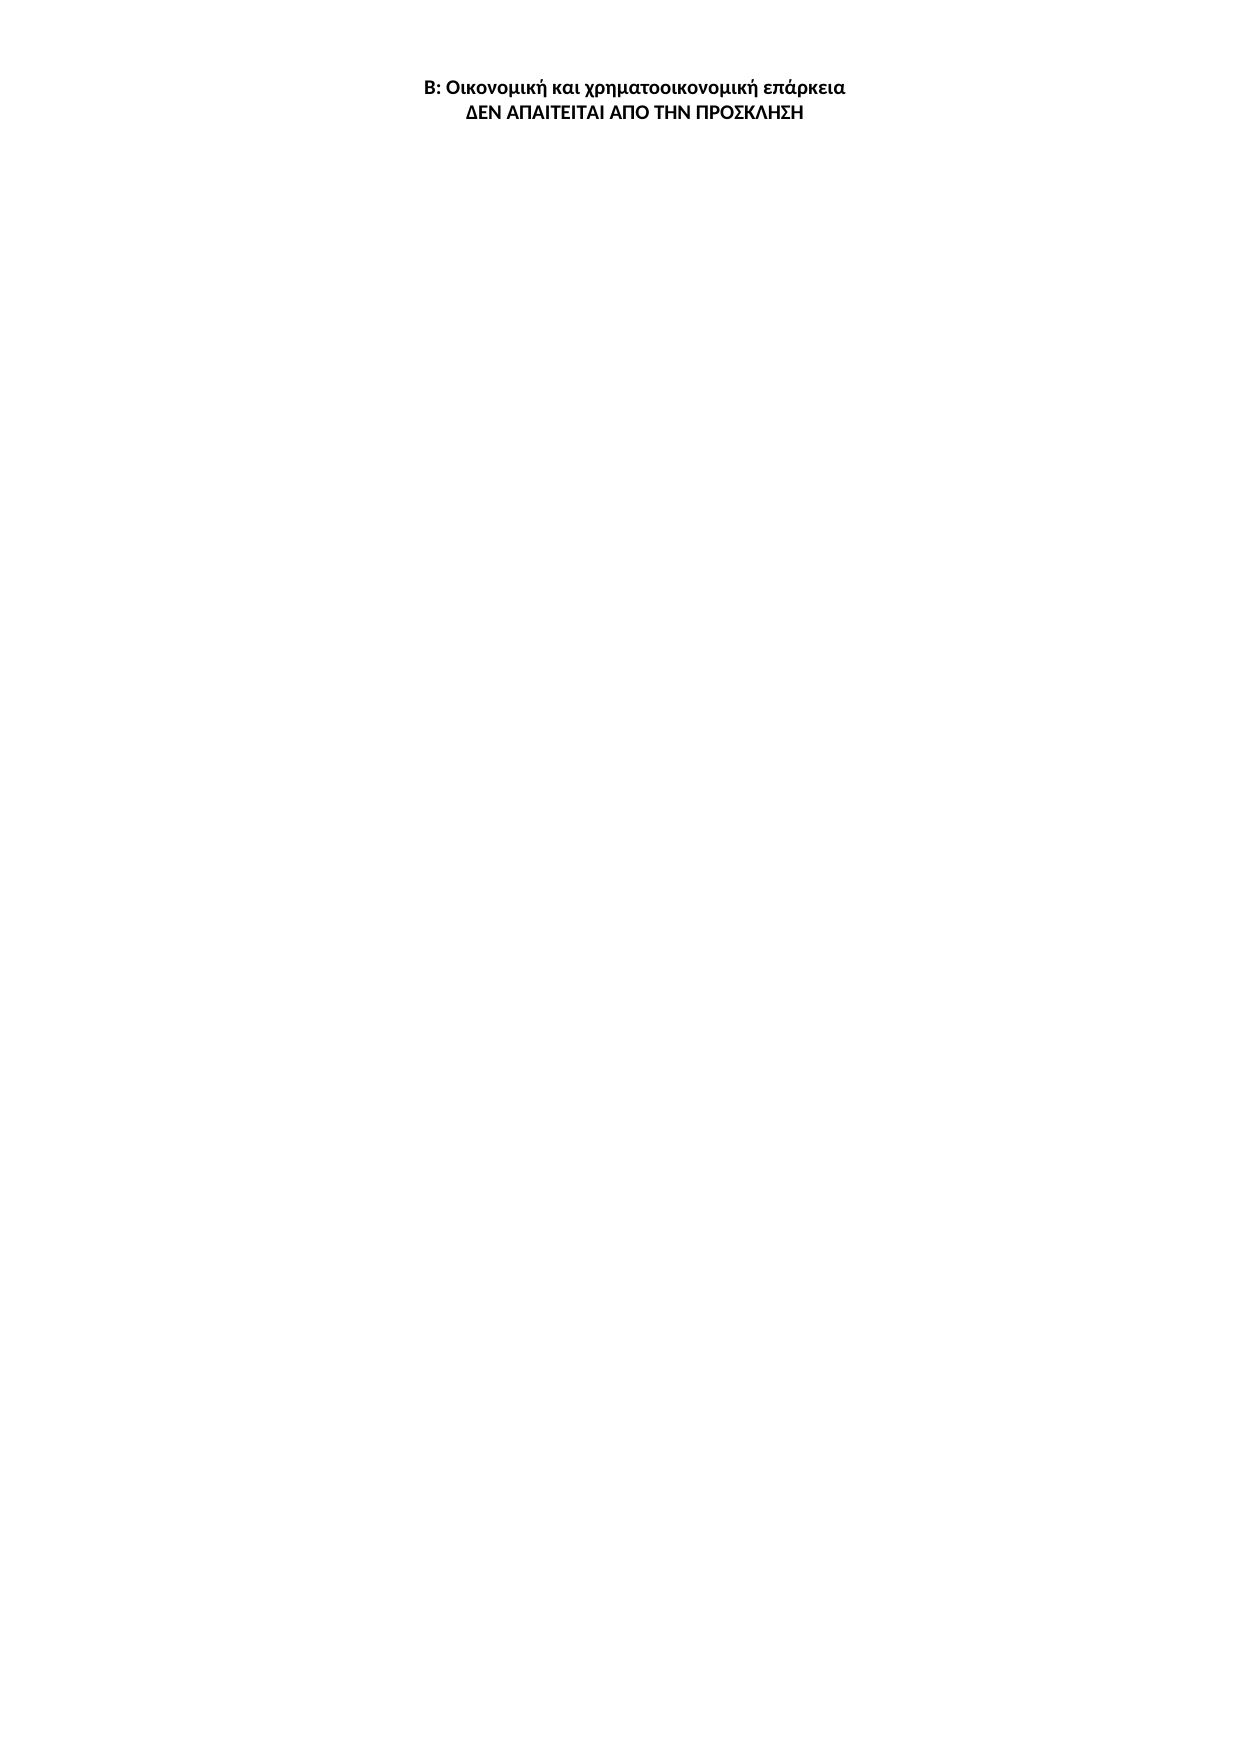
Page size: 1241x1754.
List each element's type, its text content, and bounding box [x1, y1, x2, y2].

text Β: Οικονομική και χρηματοοικονομική επάρκεια ΔΕΝ ΑΠΑΙΤΕΙΤΑΙ ΑΠΟ ΤΗΝ ΠΡΟΣΚΛΗΣΗ [133, 74, 1137, 125]
